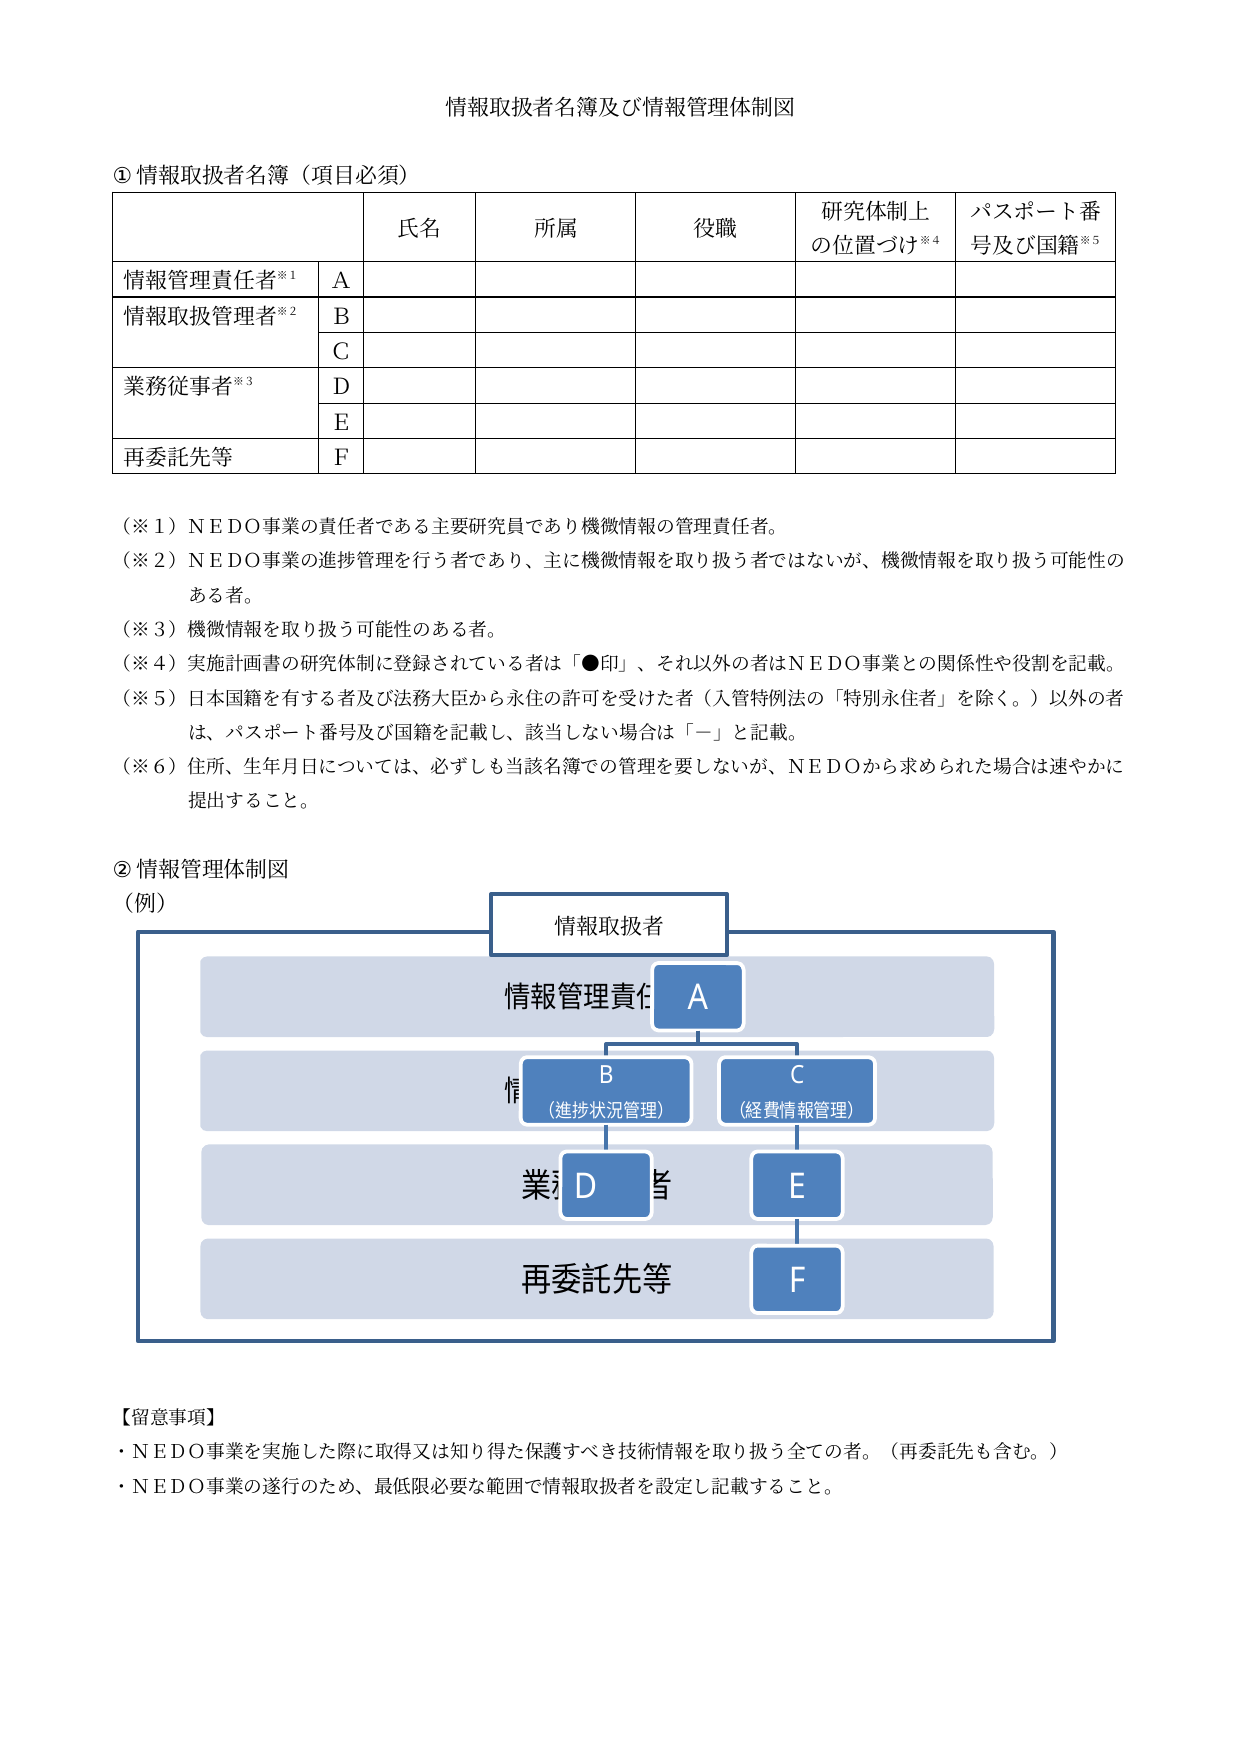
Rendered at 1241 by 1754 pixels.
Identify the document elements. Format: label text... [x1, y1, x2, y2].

table_cell [364, 262, 475, 296]
table_cell [476, 368, 635, 402]
table_cell [956, 262, 1115, 296]
table_cell [364, 333, 475, 367]
table_cell 再委託先等 [113, 439, 318, 473]
table_cell [636, 439, 795, 473]
text ・ＮＥＤＯ事業の遂行のため、最低限必要な範囲で情報取扱者を設定し記載すること。 [112, 1468, 1128, 1502]
table_cell [636, 333, 795, 367]
table_header 役職 [636, 193, 795, 261]
text （※４）実施計画書の研究体制に登録されている者は「●印」、それ以外の者はＮＥＤＯ事業との関係性や役割を記載。 [112, 645, 1128, 680]
table_cell [476, 333, 635, 367]
table_cell [636, 262, 795, 296]
table_header 氏名 [364, 193, 475, 261]
table_cell [956, 368, 1115, 402]
text （例） [112, 885, 1128, 919]
text ②情報管理体制図 [112, 851, 1128, 885]
text （※１）ＮＥＤＯ事業の責任者である主要研究員であり機微情報の管理責任者。 [112, 508, 1128, 543]
table_cell 情報取扱管理者※２ [113, 298, 318, 367]
text 【留意事項】 [112, 1399, 1128, 1434]
text ・ＮＥＤＯ事業を実施した際に取得又は知り得た保護すべき技術情報を取り扱う全ての者。（再委託先も含む。） [112, 1434, 1128, 1468]
table_cell [364, 439, 475, 473]
table_cell Ｄ [319, 368, 363, 402]
table_cell Ｃ [319, 333, 363, 367]
table_cell [476, 404, 635, 438]
table_cell [476, 262, 635, 296]
table_cell [636, 404, 795, 438]
text （※６）住所、生年月日については、必ずしも当該名簿での管理を要しないが、ＮＥＤＯから求められた場合は速やかに提出すること。 [112, 748, 1128, 817]
table_cell [364, 298, 475, 332]
table_cell [364, 404, 475, 438]
table_cell [956, 439, 1115, 473]
table_cell [956, 298, 1115, 332]
table_cell Ａ [319, 262, 363, 296]
table_cell [476, 439, 635, 473]
table_cell Ｅ [319, 404, 363, 438]
text （※２）ＮＥＤＯ事業の進捗管理を行う者であり、主に機微情報を取り扱う者ではないが、機微情報を取り扱う可能性のある者。 [112, 543, 1128, 611]
table_cell [956, 404, 1115, 438]
table_cell [364, 368, 475, 402]
table_cell [796, 404, 955, 438]
text （※５）日本国籍を有する者及び法務大臣から永住の許可を受けた者（入管特例法の「特別永住者」を除く。）以外の者は、パスポート番号及び国籍を記載し、該当しない場合は「－」と記載。 [112, 680, 1128, 748]
table_cell [636, 298, 795, 332]
text 情報取扱者名簿及び情報管理体制図 [112, 89, 1128, 123]
table_header [113, 193, 363, 261]
table_cell [796, 262, 955, 296]
table_cell 業務従事者※３ [113, 368, 318, 438]
table_cell Ｆ [319, 439, 363, 473]
table_cell [636, 368, 795, 402]
table_cell 情報管理責任者※１ [113, 262, 318, 296]
table_cell [956, 333, 1115, 367]
table_header パスポート番号及び国籍※５ [956, 193, 1115, 261]
table_cell [796, 368, 955, 402]
text （※３）機微情報を取り扱う可能性のある者。 [112, 611, 1128, 645]
table_cell [796, 333, 955, 367]
table_cell Ｂ [319, 298, 363, 332]
table_cell [796, 439, 955, 473]
text ①情報取扱者名簿（項目必須） [112, 157, 1128, 192]
table_cell [476, 298, 635, 332]
table_header 研究体制上 の位置づけ※４ [796, 193, 955, 261]
table_header 所属 [476, 193, 635, 261]
table_cell [796, 298, 955, 332]
